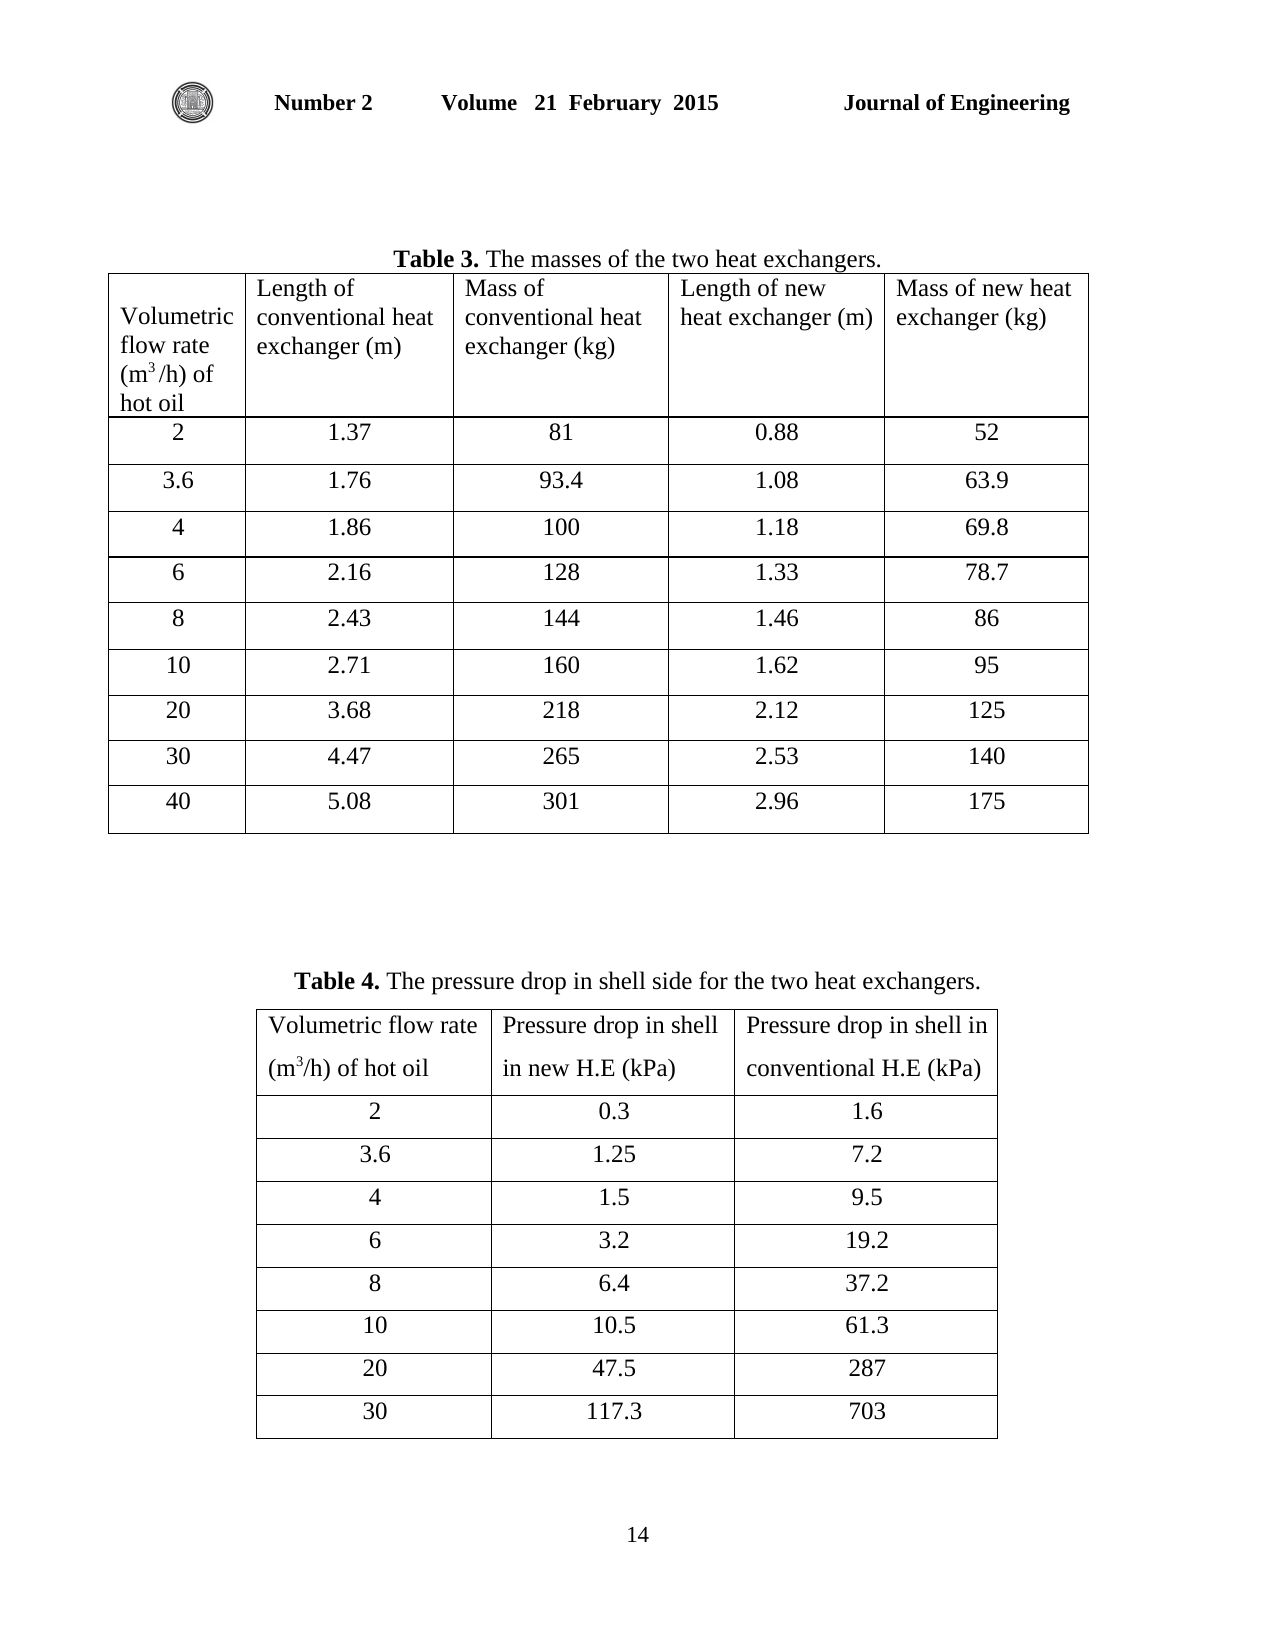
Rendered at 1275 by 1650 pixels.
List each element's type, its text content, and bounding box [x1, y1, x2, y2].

table_header Volumetric flow rate (m3 /h) of hot oil [109, 274, 245, 416]
table_cell 2.43 [246, 603, 453, 649]
table_cell 4.47 [246, 741, 453, 785]
table_cell 100 [454, 512, 668, 556]
table_cell 4 [257, 1182, 491, 1224]
table_cell 2.96 [669, 786, 884, 833]
table_cell 7.2 [735, 1139, 997, 1181]
table_cell 6.4 [492, 1268, 734, 1309]
text Table 3. The masses of the two heat exchangers. [120, 244, 1155, 272]
table_header Volumetric flow rate (m3/h) of hot oil [257, 1010, 491, 1095]
table_cell 86 [885, 603, 1088, 649]
table_cell 8 [257, 1268, 491, 1309]
table_cell 4 [109, 512, 245, 556]
table_cell 1.25 [492, 1139, 734, 1181]
table_cell 19.2 [735, 1225, 997, 1267]
table_header Pressure drop in shell in new H.E (kPa) [492, 1010, 734, 1095]
table_cell 160 [454, 650, 668, 694]
table_header Mass of new heat exchanger (kg) [885, 274, 1088, 416]
table_cell 40 [109, 786, 245, 833]
table_header Length of new heat exchanger (m) [669, 274, 884, 416]
table_cell 3.68 [246, 696, 453, 740]
table_cell 1.6 [735, 1096, 997, 1138]
table_cell 47.5 [492, 1354, 734, 1395]
table_cell 1.08 [669, 465, 884, 511]
table_cell 3.6 [109, 465, 245, 511]
table_cell 0.88 [669, 418, 884, 464]
table_cell 61.3 [735, 1311, 997, 1352]
table_cell 63.9 [885, 465, 1088, 511]
table_cell 2.16 [246, 558, 453, 602]
table_cell 69.8 [885, 512, 1088, 556]
table_cell 30 [257, 1396, 491, 1438]
table_cell 81 [454, 418, 668, 464]
table_cell 5.08 [246, 786, 453, 833]
table_cell 1.86 [246, 512, 453, 556]
table_cell 2 [257, 1096, 491, 1138]
table_cell 20 [109, 696, 245, 740]
table_cell 6 [257, 1225, 491, 1267]
table_cell 265 [454, 741, 668, 785]
table_cell 287 [735, 1354, 997, 1395]
table_cell 117.3 [492, 1396, 734, 1438]
table_cell 2.12 [669, 696, 884, 740]
table_cell 2.53 [669, 741, 884, 785]
table_cell 2 [109, 418, 245, 464]
table_cell 30 [109, 741, 245, 785]
text Table 4. The pressure drop in shell side for the two heat exchangers. [120, 966, 1155, 994]
table_cell 1.76 [246, 465, 453, 511]
table_cell 9.5 [735, 1182, 997, 1224]
table_cell 37.2 [735, 1268, 997, 1309]
table_cell 301 [454, 786, 668, 833]
table_cell 52 [885, 418, 1088, 464]
table_header Mass of conventional heat exchanger (kg) [454, 274, 668, 416]
table_cell 140 [885, 741, 1088, 785]
table_cell 2.71 [246, 650, 453, 694]
picture [171, 81, 214, 124]
table_cell 1.5 [492, 1182, 734, 1224]
table_cell 1.33 [669, 558, 884, 602]
table_cell 144 [454, 603, 668, 649]
table_cell 1.46 [669, 603, 884, 649]
table_header Length of conventional heat exchanger (m) [246, 274, 453, 416]
table_header Pressure drop in shell in conventional H.E (kPa) [735, 1010, 997, 1095]
table_cell 1.18 [669, 512, 884, 556]
table_cell 125 [885, 696, 1088, 740]
table_cell 3.2 [492, 1225, 734, 1267]
table_cell 20 [257, 1354, 491, 1395]
table_cell 6 [109, 558, 245, 602]
table_cell 3.6 [257, 1139, 491, 1181]
table_cell 95 [885, 650, 1088, 694]
table_cell 128 [454, 558, 668, 602]
table_cell 0.3 [492, 1096, 734, 1138]
table_cell 10.5 [492, 1311, 734, 1352]
table_cell 78.7 [885, 558, 1088, 602]
table_cell 93.4 [454, 465, 668, 511]
table_cell 218 [454, 696, 668, 740]
table_cell 175 [885, 786, 1088, 833]
table_cell 10 [109, 650, 245, 694]
table_cell 703 [735, 1396, 997, 1438]
table_cell 8 [109, 603, 245, 649]
table_cell 10 [257, 1311, 491, 1352]
table_cell 1.37 [246, 418, 453, 464]
table_cell 1.62 [669, 650, 884, 694]
